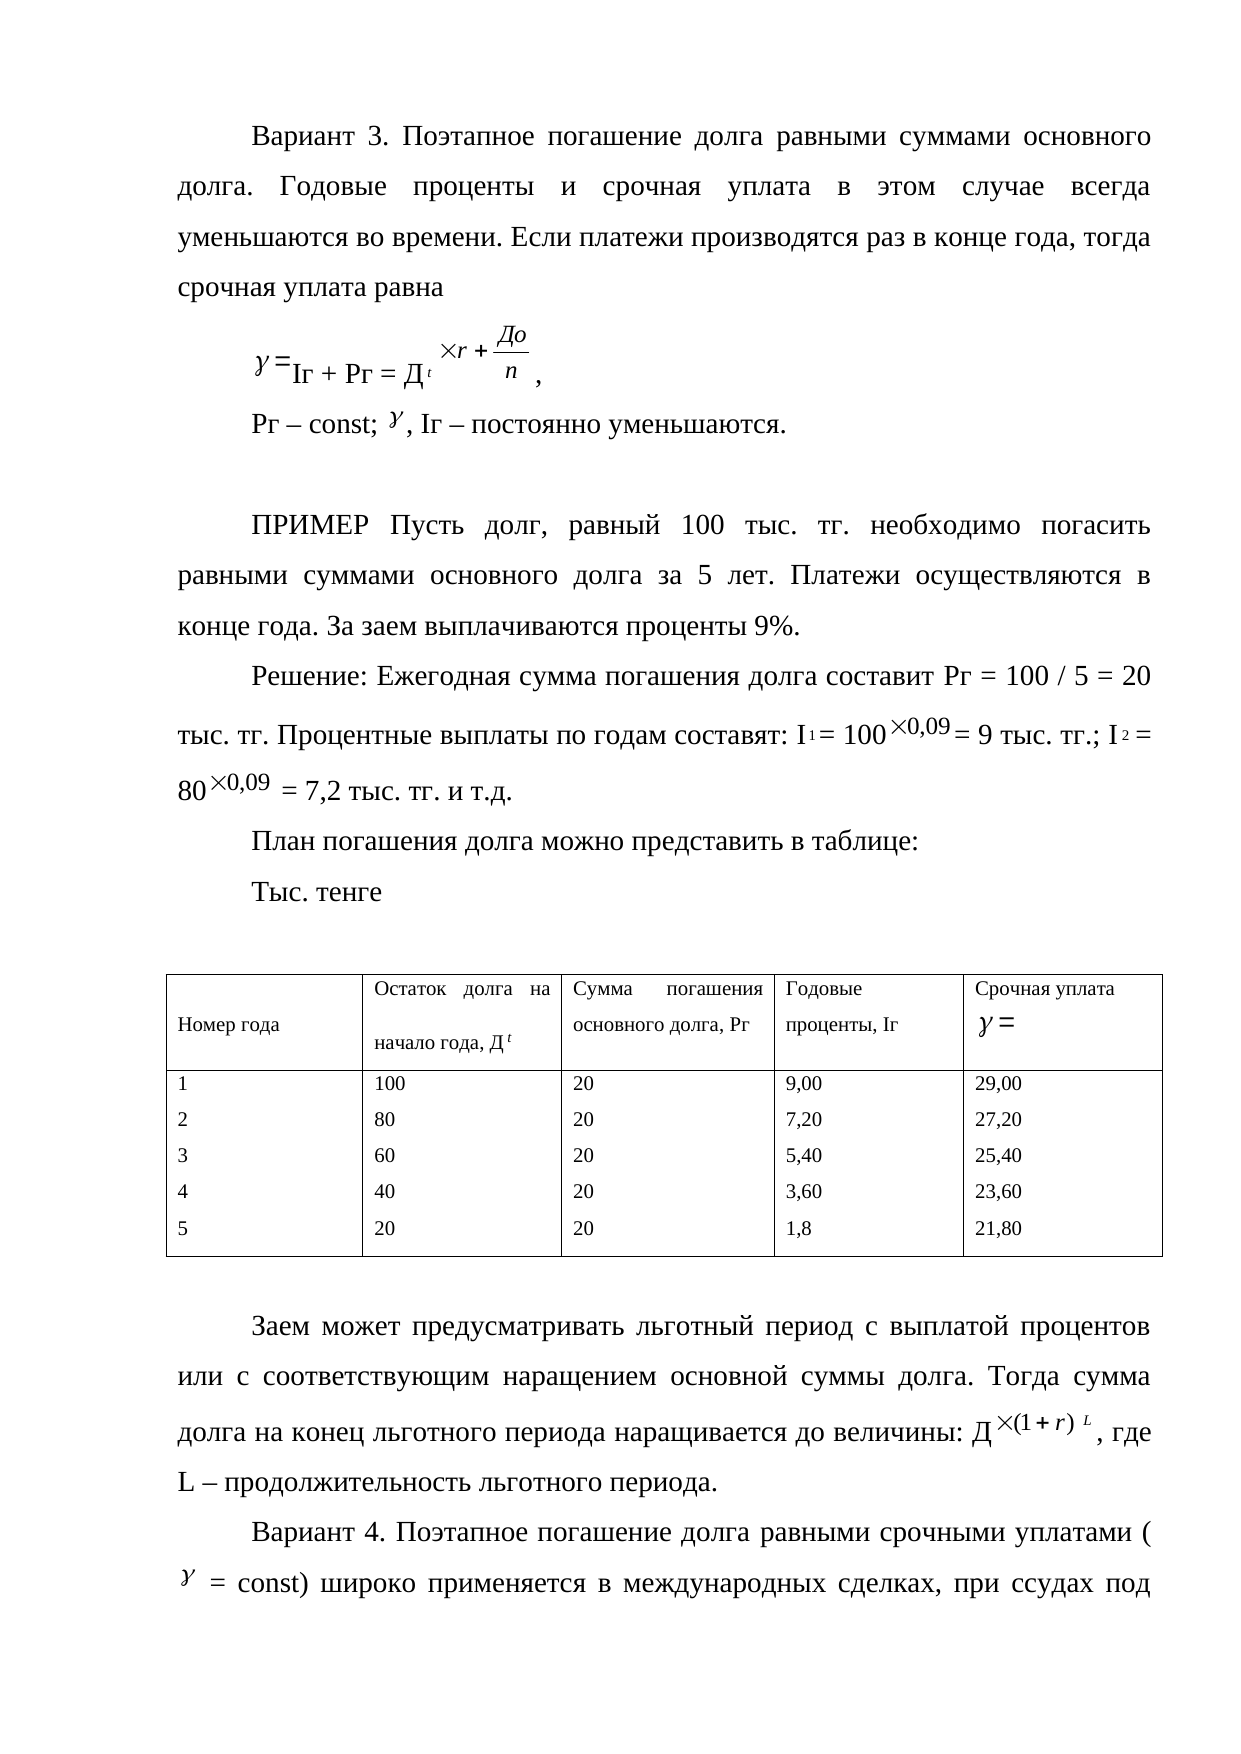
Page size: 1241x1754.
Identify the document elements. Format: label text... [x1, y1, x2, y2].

table_cell 1 2 3 4 5 [167, 1071, 362, 1256]
text Решение: Ежегодная сумма погашения долга составит Pг = 100 / 5 = 20 тыс. тг. Процентные выплаты по годам составят: I= 100= 9 тыс. тг.; I= 80 = 7,2 тыс. тг. и т.д. [177, 658, 1152, 807]
table_header Сумма погашения основного долга, Pг [562, 975, 774, 1070]
table_cell 29,00 27,20 25,40 23,60 21,80 [964, 1071, 1162, 1256]
text ПРИМЕР Пусть долг, равный 100 тыс. тг. необходимо погасить равными суммами основного долга за 5 лет. Платежи осуществляются в конце года. За заем выплачиваются проценты 9%. [177, 507, 1152, 641]
text Pг – const; , Iг – постоянно уменьшаются. [177, 407, 1152, 440]
text План погашения долга можно представить в таблице: [177, 823, 1152, 857]
text Тыс. тенге [177, 874, 1152, 907]
table_cell 9,00 7,20 5,40 3,60 1,8 [775, 1071, 963, 1256]
table_cell 100 80 60 40 20 [363, 1071, 561, 1256]
table_header Годовые проценты, Iг [775, 975, 963, 1070]
text Вариант 3. Поэтапное погашение долга равными суммами основного долга. Годовые проценты и срочная уплата в этом случае всегда уменьшаются во времени. Если платежи производятся раз в конце года, тогда срочная уплата равна [177, 118, 1152, 303]
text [177, 1514, 1152, 1598]
text Заем может предусматривать льготный период с выплатой процентов или с соответствующим наращением основной суммы долга. Тогда сумма долга на конец льготного периода наращивается до величины: Д, где L – продолжительность льготного периода. [177, 1308, 1152, 1498]
table_header Номер года [167, 975, 362, 1070]
text Iг + Pг = Д, [177, 319, 1152, 390]
table_header Срочная уплата [964, 975, 1162, 1070]
table_cell 20 20 20 20 20 [562, 1071, 774, 1256]
table_header Остаток долга на начало года, Д [363, 975, 561, 1070]
